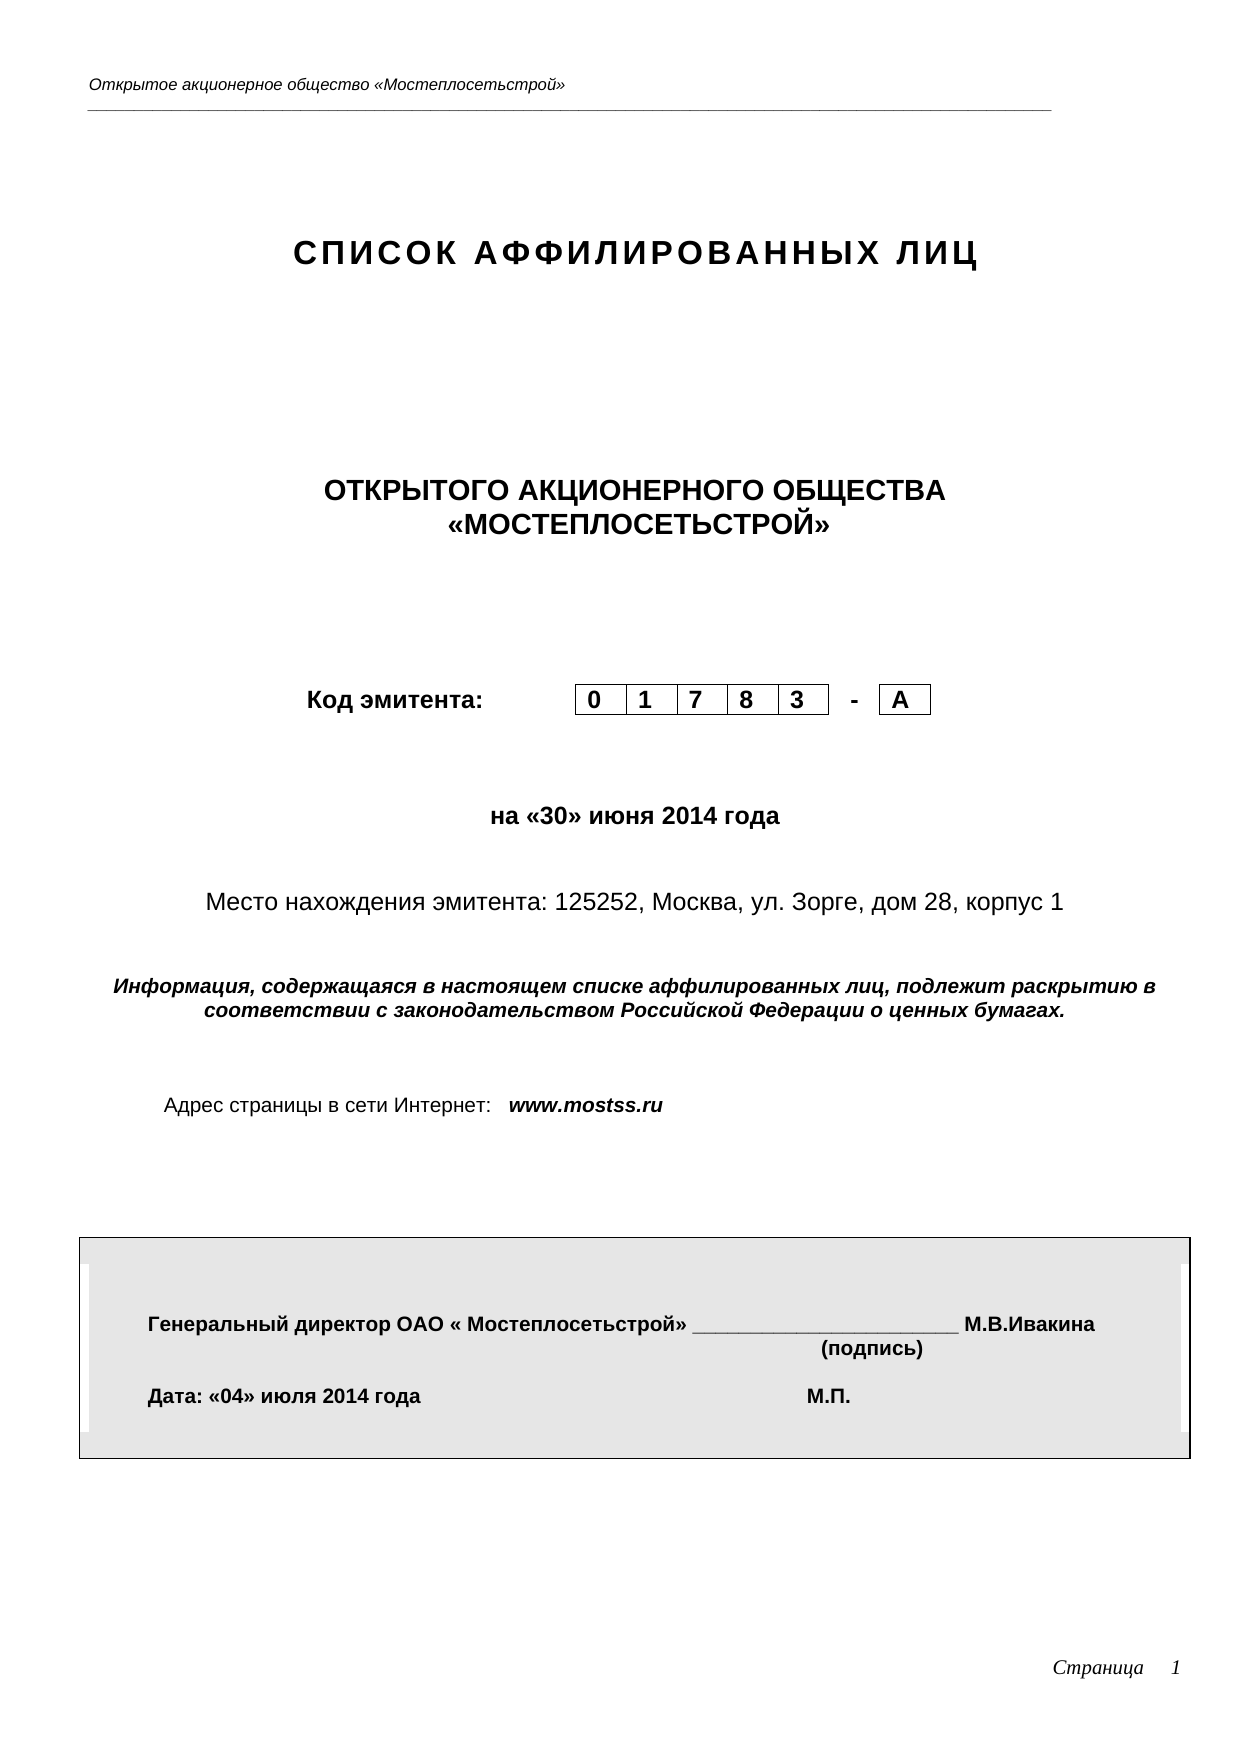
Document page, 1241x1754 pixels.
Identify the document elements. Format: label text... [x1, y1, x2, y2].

table_header Код эмитента: [295, 684, 575, 714]
text ОТКРЫТОГО АКЦИОНЕРНОГО ОБЩЕСТВА [89, 473, 1181, 507]
text «МОСТЕПЛОСЕТЬСТРОЙ» [89, 507, 1181, 540]
table_header 8 [728, 685, 778, 714]
table_header 1 [627, 685, 677, 714]
text Дата: «04» июля 2014 года М.П. [89, 1384, 1181, 1408]
table_header - [829, 684, 879, 714]
text Адрес страницы в сети Интернет: www.mostss.ru [89, 1093, 1181, 1117]
text Информация, содержащаяся в настоящем списке аффилированных лиц, подлежит раскрытию в соответствии с законодательством Российской Федерации о ценных бумагах. [89, 973, 1181, 1021]
table_header А [880, 685, 930, 714]
table_header 0 [576, 685, 626, 714]
text Место нахождения эмитента: 125252, Москва, ул. Зорге, дом 28, корпус 1 [89, 887, 1181, 916]
table_header 7 [678, 685, 727, 714]
text Генеральный директор ОАО « Мостеплосетьстрой» _______________________ М.В.Ивакина [89, 1312, 1181, 1336]
text СПИСОК АФФИЛИРОВАННЫХ ЛИЦ [89, 233, 1181, 272]
table_header 3 [779, 685, 828, 714]
text (подпись) [89, 1336, 1181, 1360]
text на «30» июня 2014 года [89, 801, 1181, 830]
